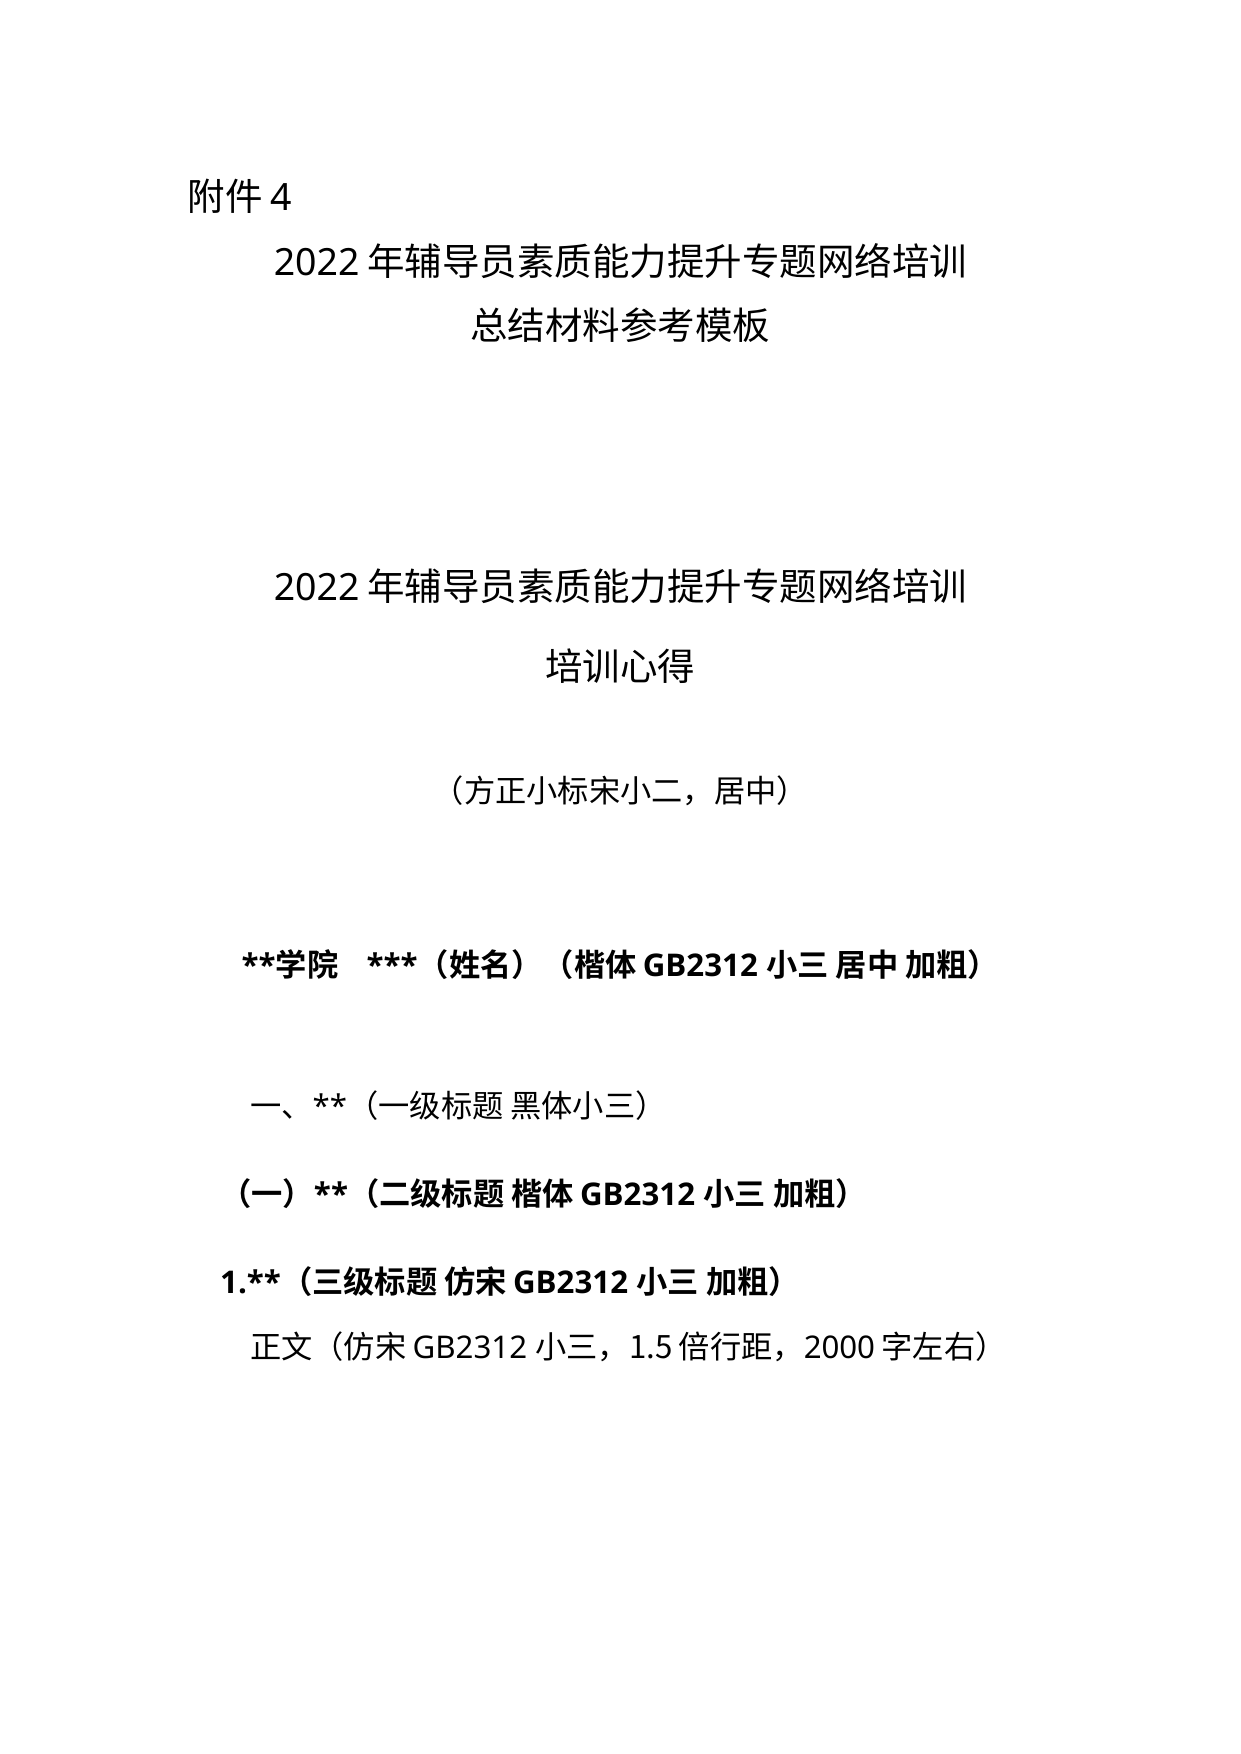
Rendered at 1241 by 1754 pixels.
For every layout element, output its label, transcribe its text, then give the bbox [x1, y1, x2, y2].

list **学院 ***（姓名）（楷体GB2312 小三 居中 加粗） [187, 930, 1053, 995]
text 2022年辅导员素质能力提升专题网络培训 [187, 227, 1053, 292]
text 总结材料参考模板 [187, 292, 1053, 357]
list 培训心得 [187, 633, 1053, 698]
text 2022年辅导员素质能力提升专题网络培训 [187, 552, 1053, 617]
text 附件4 [187, 162, 1053, 227]
list 1.**（三级标题 仿宋GB2312 小三 加粗） [187, 1247, 1053, 1312]
list 一、**（一级标题 黑体小三） [187, 1072, 1053, 1137]
list （一）**（二级标题 楷体GB2312 小三 加粗） [187, 1159, 1053, 1224]
list 正文（仿宋GB2312 小三，1.5倍行距，2000字左右） [187, 1312, 1053, 1377]
list （方正小标宋小二，居中） [187, 757, 1053, 822]
